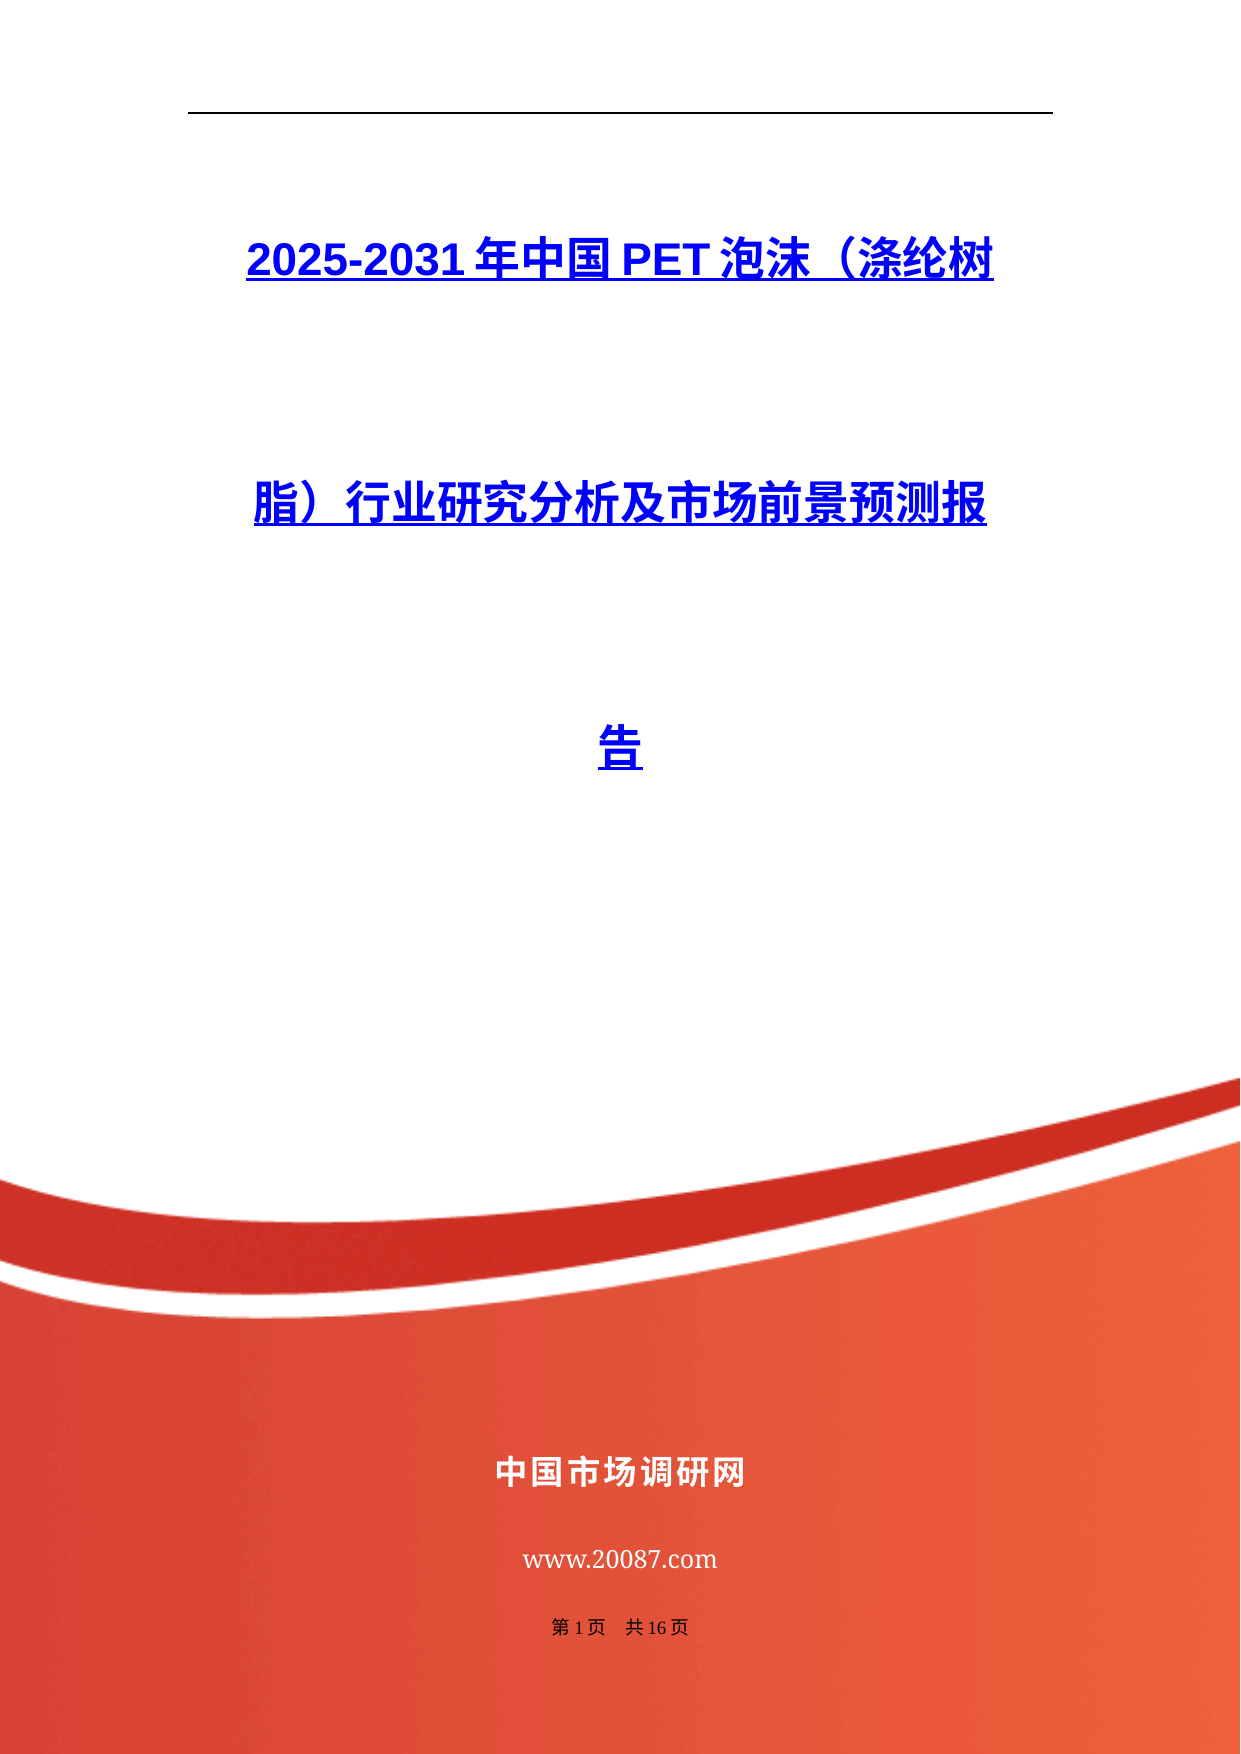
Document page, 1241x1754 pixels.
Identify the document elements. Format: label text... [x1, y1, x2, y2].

table_header 2025-2031年中国PET泡沫（涤纶树脂）行业研究分析及市场前景预测报告 [188, 207, 1053, 871]
subtitle 中国市场调研网 [187, 1437, 1053, 1502]
picture [0, 1006, 1241, 1754]
text www.20087.com [187, 1526, 1053, 1591]
